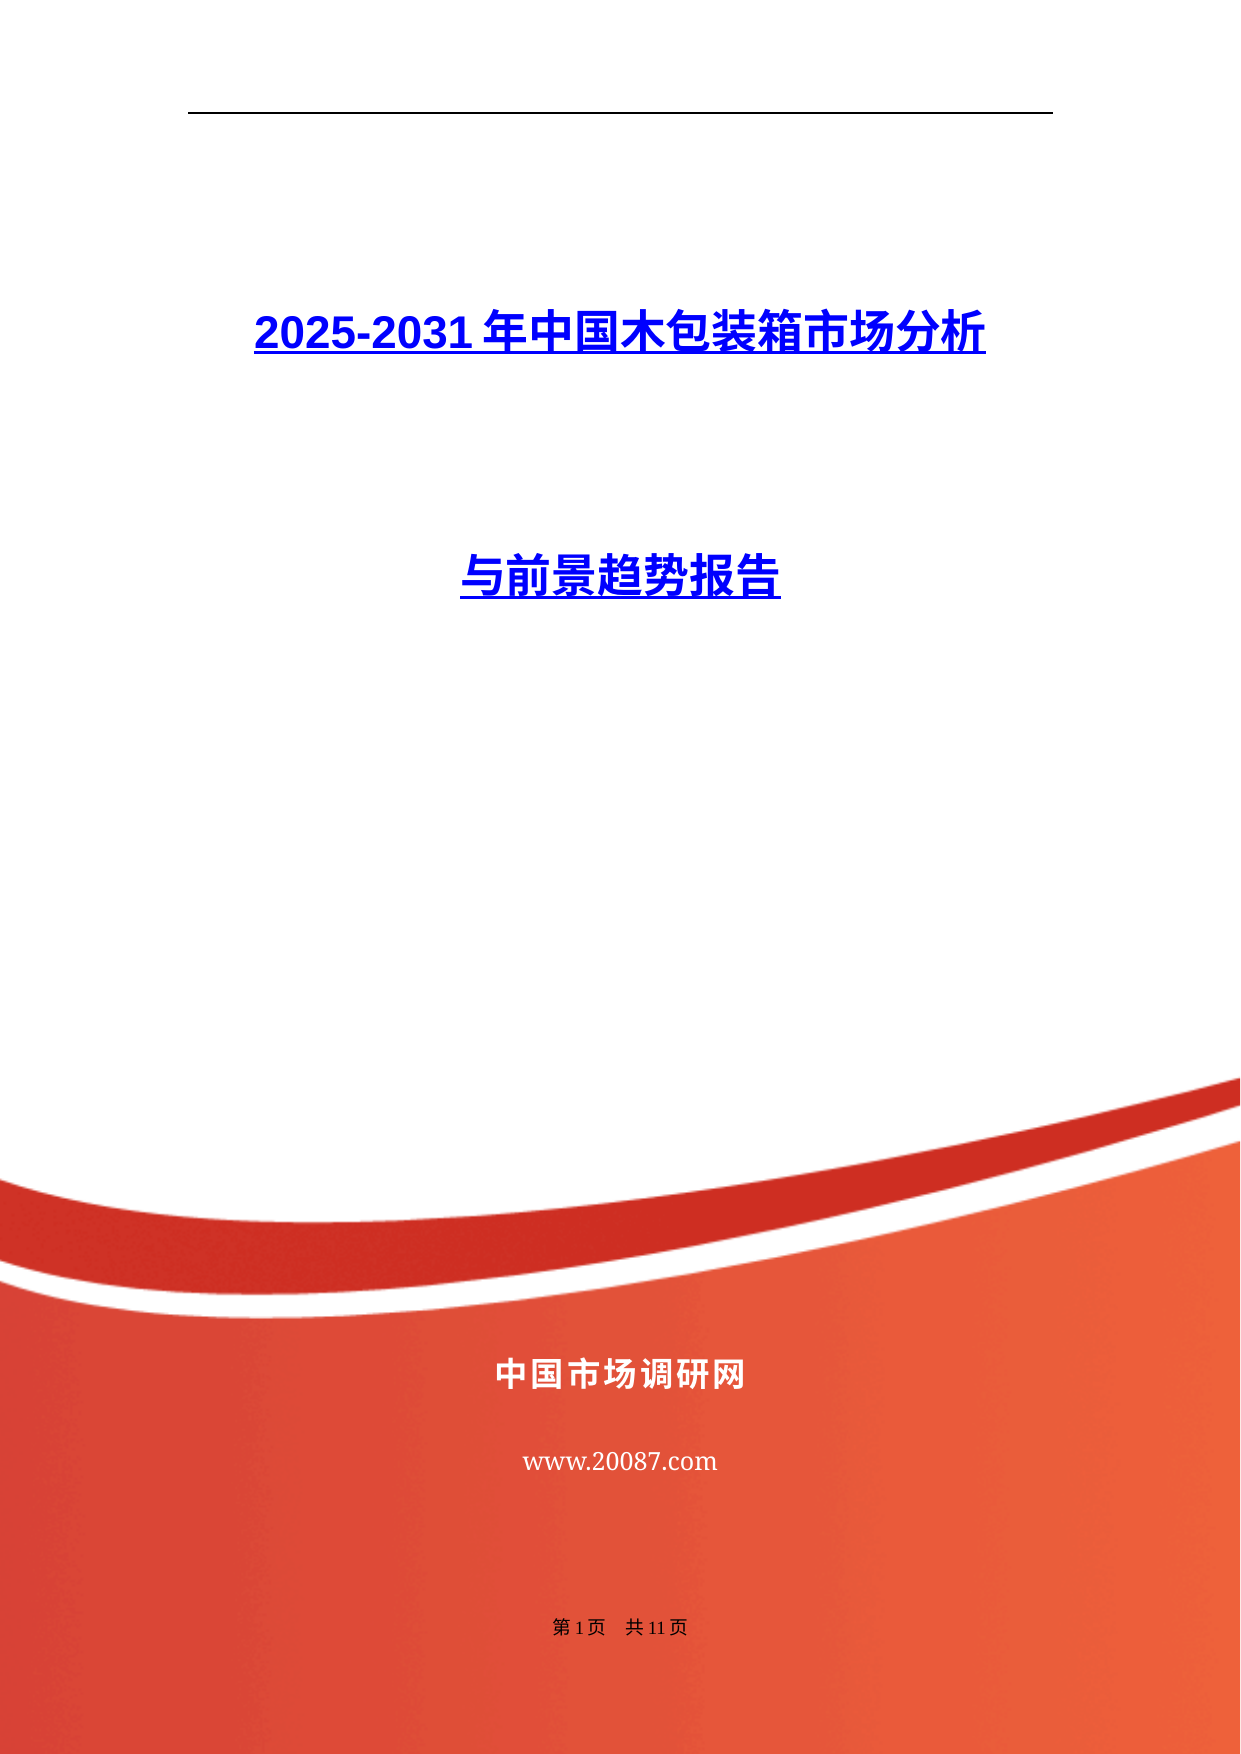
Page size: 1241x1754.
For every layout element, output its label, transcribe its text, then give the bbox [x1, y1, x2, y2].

subtitle 中国市场调研网 [187, 1339, 1053, 1404]
table_header 2025-2031年中国木包装箱市场分析与前景趋势报告 [188, 207, 1053, 773]
picture [0, 1006, 1241, 1754]
text www.20087.com [187, 1428, 1053, 1493]
